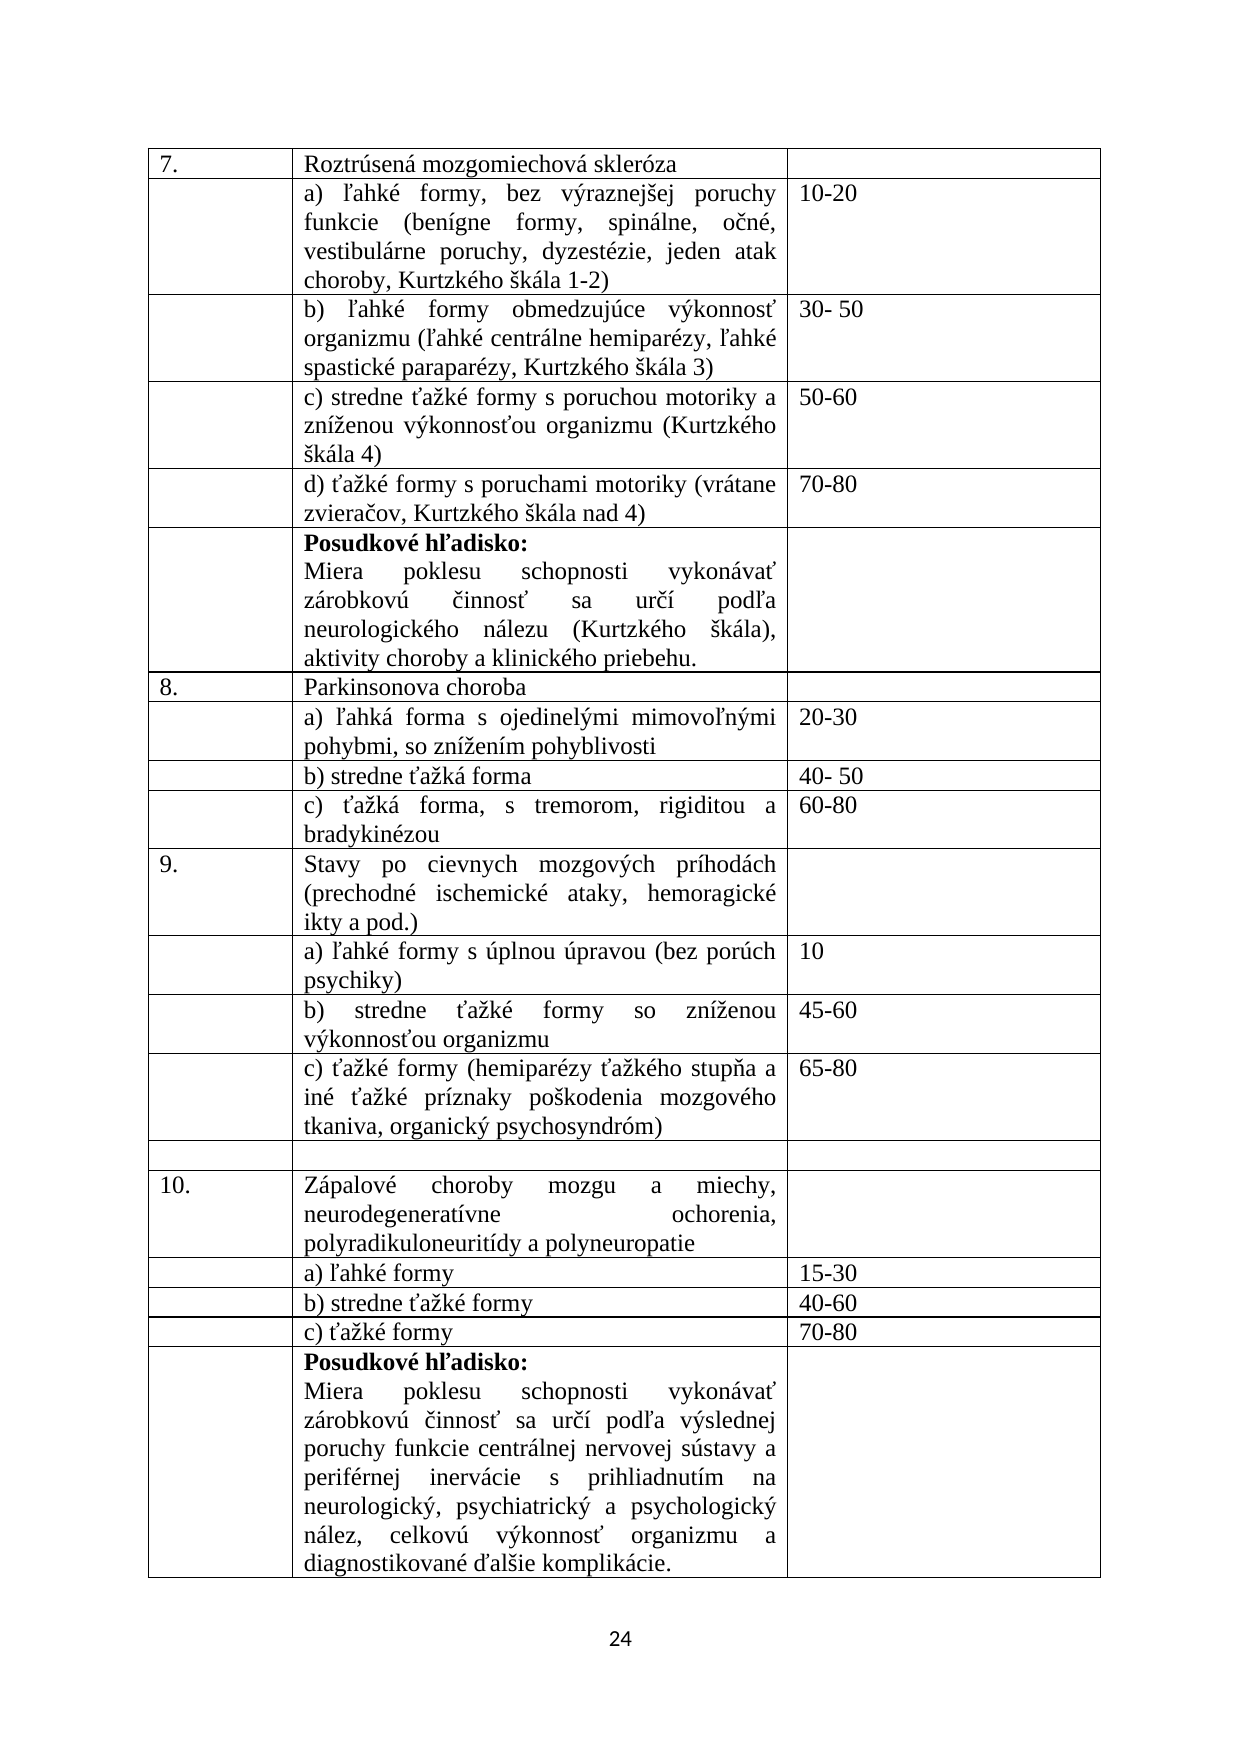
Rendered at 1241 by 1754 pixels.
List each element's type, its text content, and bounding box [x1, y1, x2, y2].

table_cell [788, 1171, 1100, 1257]
table_cell 50-60 [788, 382, 1100, 468]
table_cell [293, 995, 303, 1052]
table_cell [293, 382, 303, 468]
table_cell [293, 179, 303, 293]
table_cell [281, 1258, 292, 1287]
table_cell [149, 702, 292, 760]
table_cell [281, 1318, 292, 1346]
table_cell [149, 936, 292, 994]
table_cell 9. [149, 849, 292, 935]
table_cell [149, 791, 292, 848]
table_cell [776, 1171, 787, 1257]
table_cell [1089, 1141, 1100, 1169]
table_cell 65-80 [788, 1054, 1100, 1140]
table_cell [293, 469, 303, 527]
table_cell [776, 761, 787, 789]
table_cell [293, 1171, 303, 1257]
table_cell 10 [788, 936, 1100, 994]
table_cell [788, 528, 1100, 671]
table_cell [776, 1141, 787, 1169]
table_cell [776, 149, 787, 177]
table_cell [149, 179, 292, 293]
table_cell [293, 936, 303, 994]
table_cell [788, 1347, 1100, 1577]
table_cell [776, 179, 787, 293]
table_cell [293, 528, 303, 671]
table_cell [149, 1318, 159, 1346]
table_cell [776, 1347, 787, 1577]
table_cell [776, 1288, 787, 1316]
table_cell 45-60 [788, 995, 1100, 1052]
table_cell [149, 761, 159, 789]
table_cell 60-80 [788, 791, 1100, 848]
table_cell 10. [149, 1171, 292, 1257]
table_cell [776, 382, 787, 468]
table_cell [149, 1054, 292, 1140]
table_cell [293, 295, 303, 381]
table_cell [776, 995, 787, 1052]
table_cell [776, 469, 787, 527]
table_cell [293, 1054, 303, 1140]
table_cell [788, 849, 1100, 935]
table_cell [149, 1347, 292, 1577]
table_cell [788, 673, 799, 701]
table_cell 70-80 [788, 469, 1100, 527]
table_cell 30- 50 [788, 295, 1100, 381]
table_cell [149, 1258, 159, 1287]
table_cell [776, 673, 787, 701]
table_cell 20-30 [788, 702, 1100, 760]
table_cell [149, 1288, 159, 1316]
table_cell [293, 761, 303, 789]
table_cell [788, 1141, 799, 1169]
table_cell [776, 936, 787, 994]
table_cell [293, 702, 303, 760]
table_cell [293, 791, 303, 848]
table_cell [1089, 149, 1100, 177]
table_cell [788, 149, 799, 177]
table_cell [149, 995, 292, 1052]
table_cell [293, 1141, 303, 1169]
table_cell [281, 1141, 292, 1169]
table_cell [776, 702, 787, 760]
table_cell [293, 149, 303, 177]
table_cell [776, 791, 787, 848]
table_cell [281, 1288, 292, 1316]
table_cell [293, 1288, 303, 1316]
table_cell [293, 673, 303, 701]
table_cell [281, 761, 292, 789]
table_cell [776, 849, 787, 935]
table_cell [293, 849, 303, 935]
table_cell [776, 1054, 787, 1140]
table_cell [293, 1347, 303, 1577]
table_cell [149, 469, 292, 527]
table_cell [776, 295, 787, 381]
table_cell [1089, 673, 1100, 701]
table_cell [149, 382, 292, 468]
table_cell [149, 528, 292, 671]
table_cell [149, 1141, 159, 1169]
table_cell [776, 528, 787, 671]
table_cell [149, 295, 292, 381]
table_cell 10-20 [788, 179, 1100, 293]
